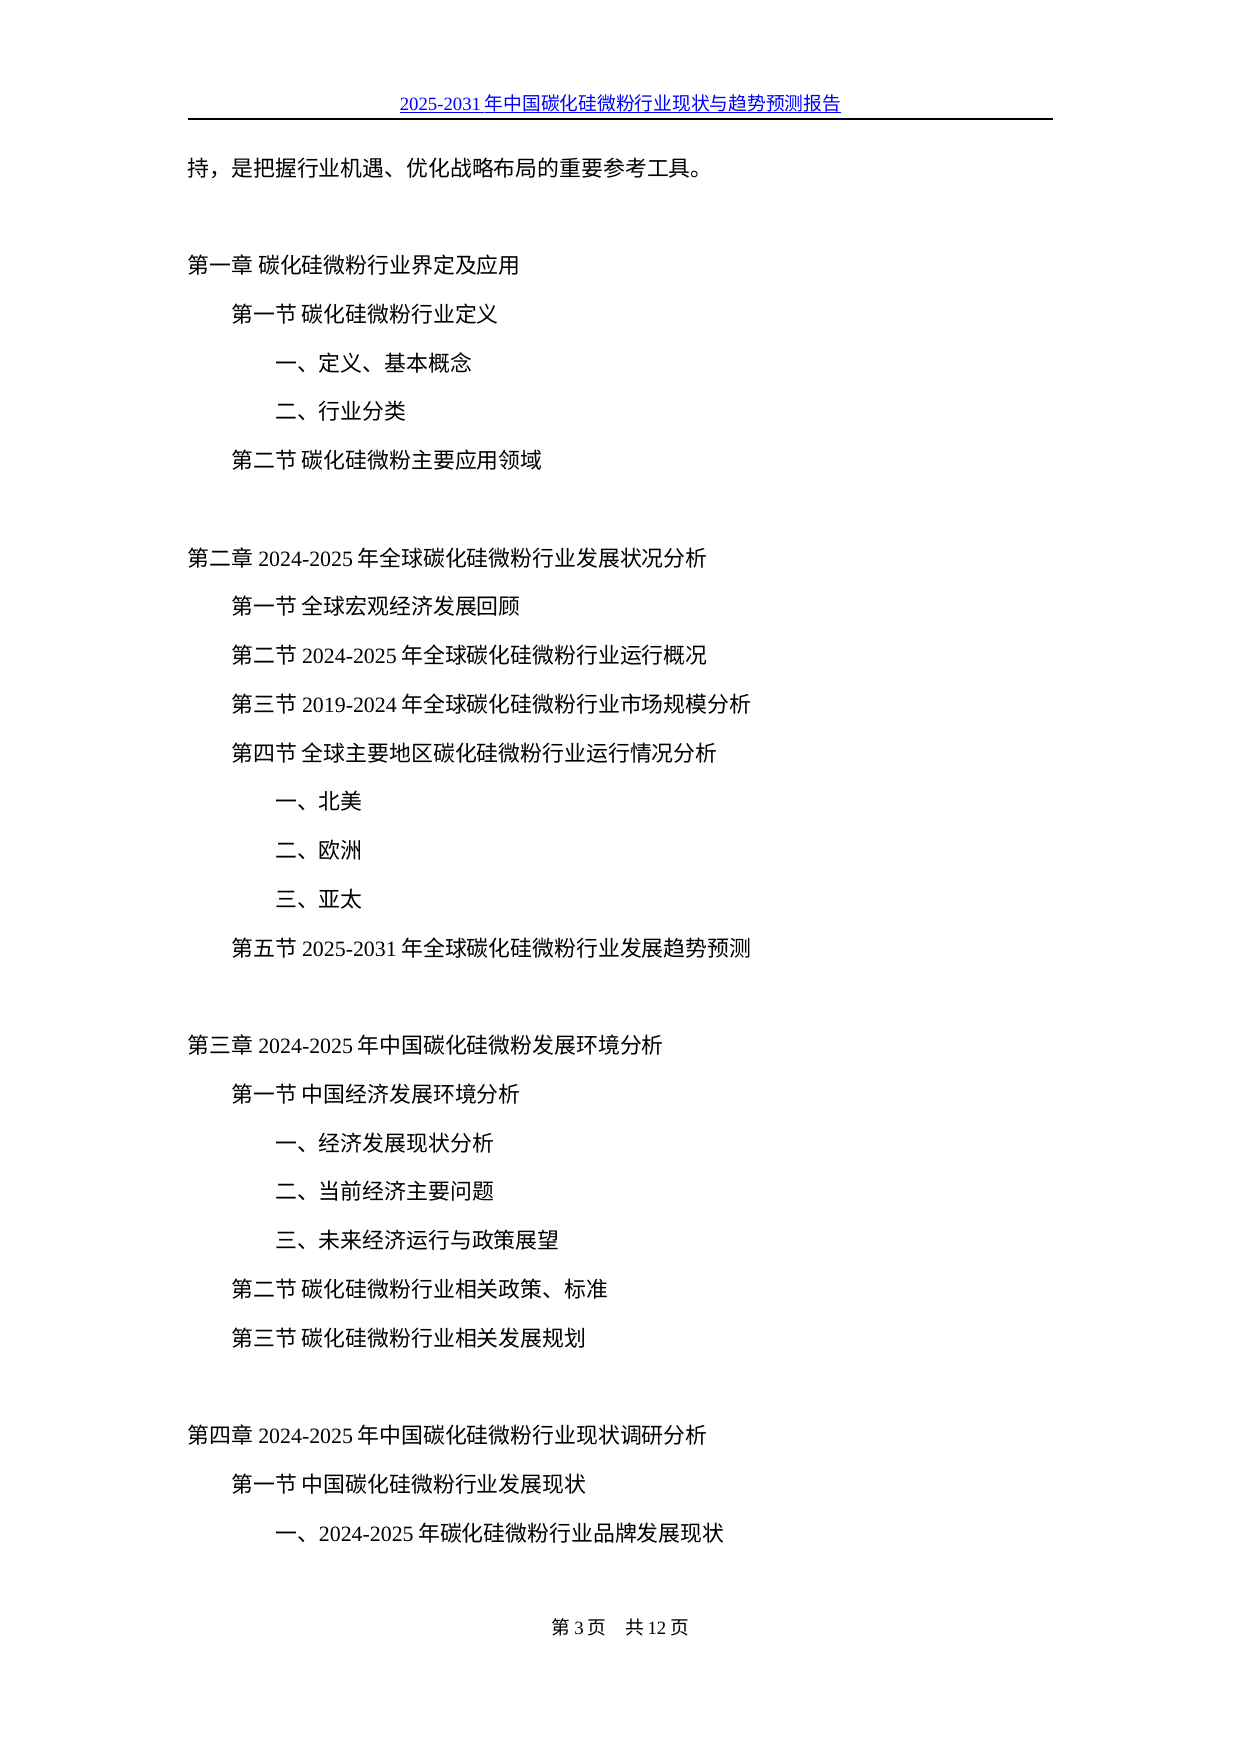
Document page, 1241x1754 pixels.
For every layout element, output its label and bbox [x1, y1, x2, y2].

text [187, 150, 1053, 1548]
